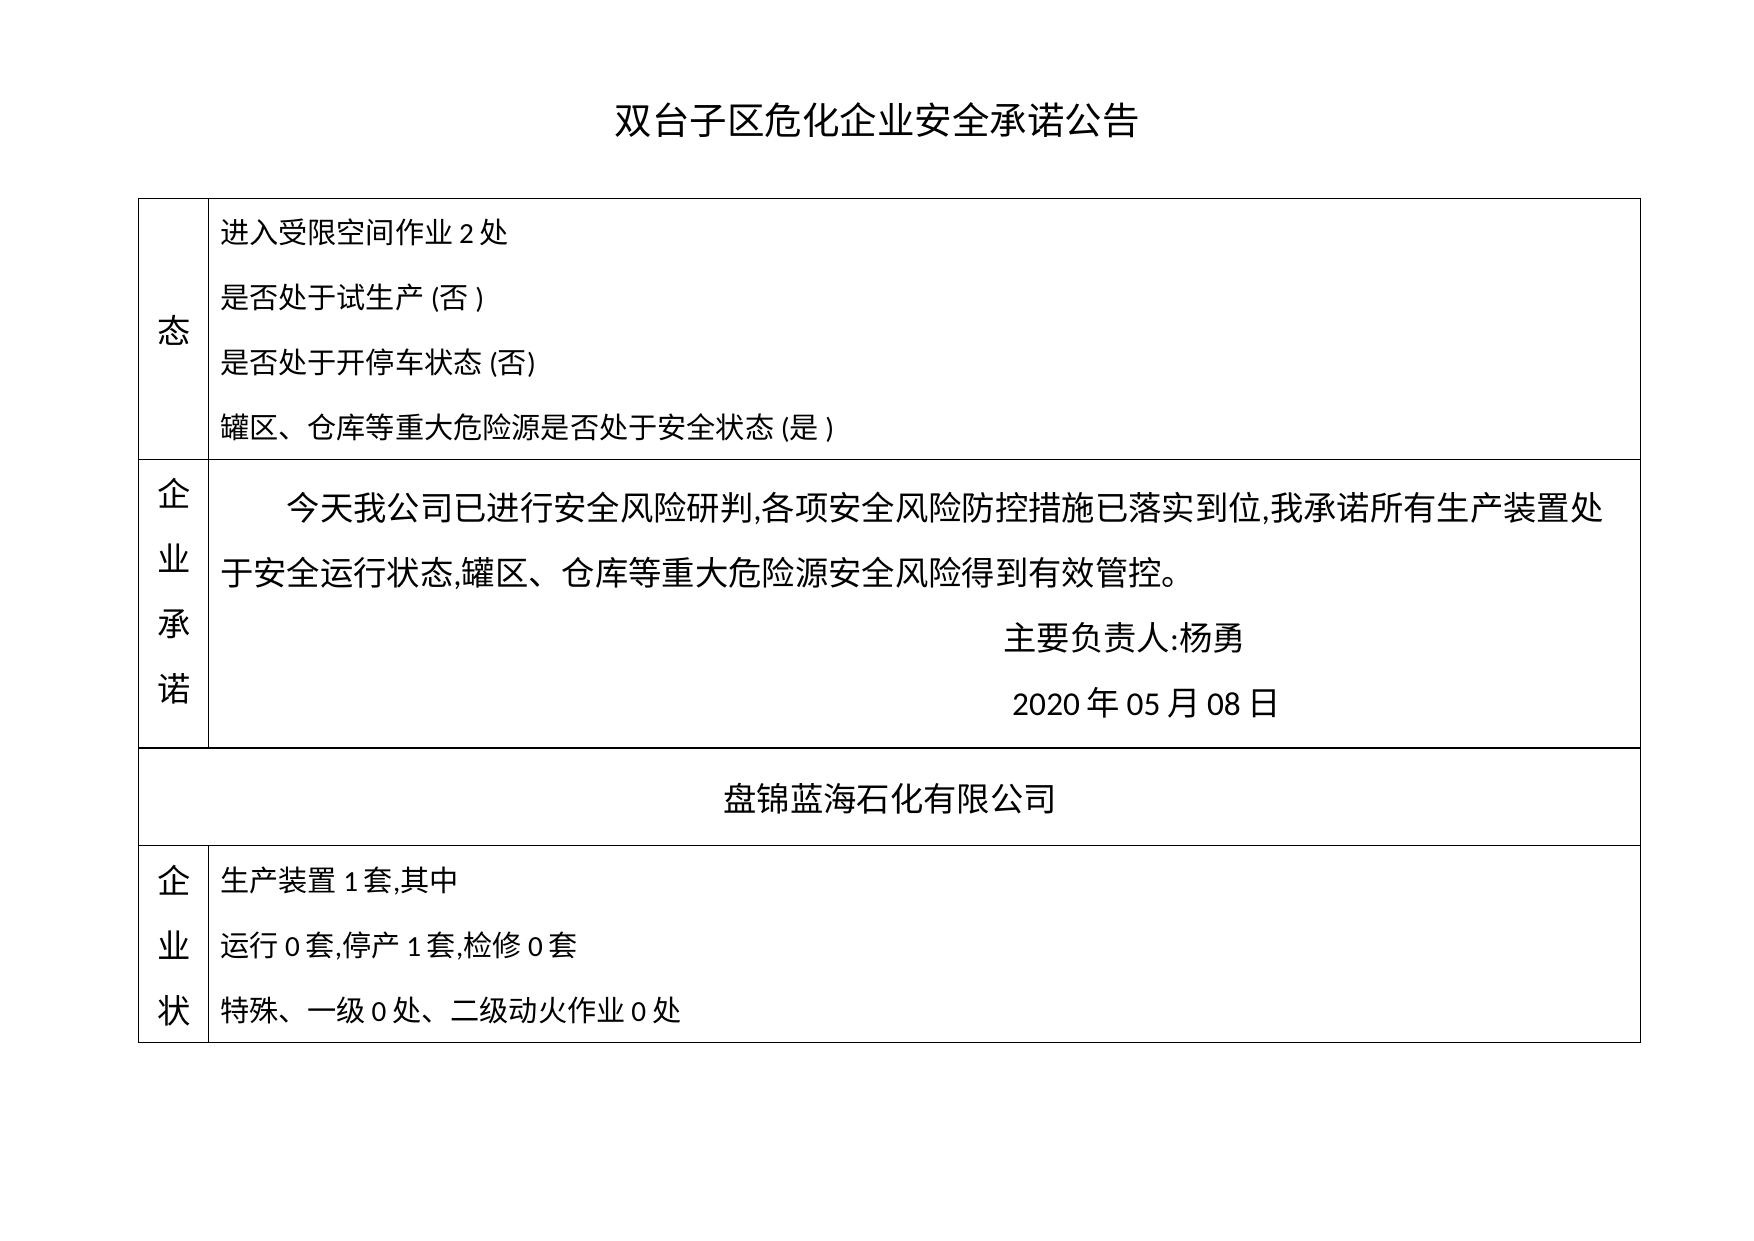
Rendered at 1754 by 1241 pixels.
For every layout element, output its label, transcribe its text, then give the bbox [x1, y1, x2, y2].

table_cell 企业状态 [139, 199, 208, 459]
table_header 盘锦蓝海石化有限公司 [139, 749, 1640, 845]
table_cell 企业承诺 [139, 460, 208, 747]
table_cell 今天我公司已进行安全风险研判,各项安全风险防控措施已落实到位,我承诺所有生产装置处于安全运行状态,罐区、仓库等重大危险源安全风险得到有效管控。 主要负责人:杨勇 2020年05月08日 [209, 460, 1640, 747]
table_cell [209, 846, 1640, 1042]
table_cell 企业状态 [139, 846, 208, 1042]
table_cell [209, 199, 1640, 459]
